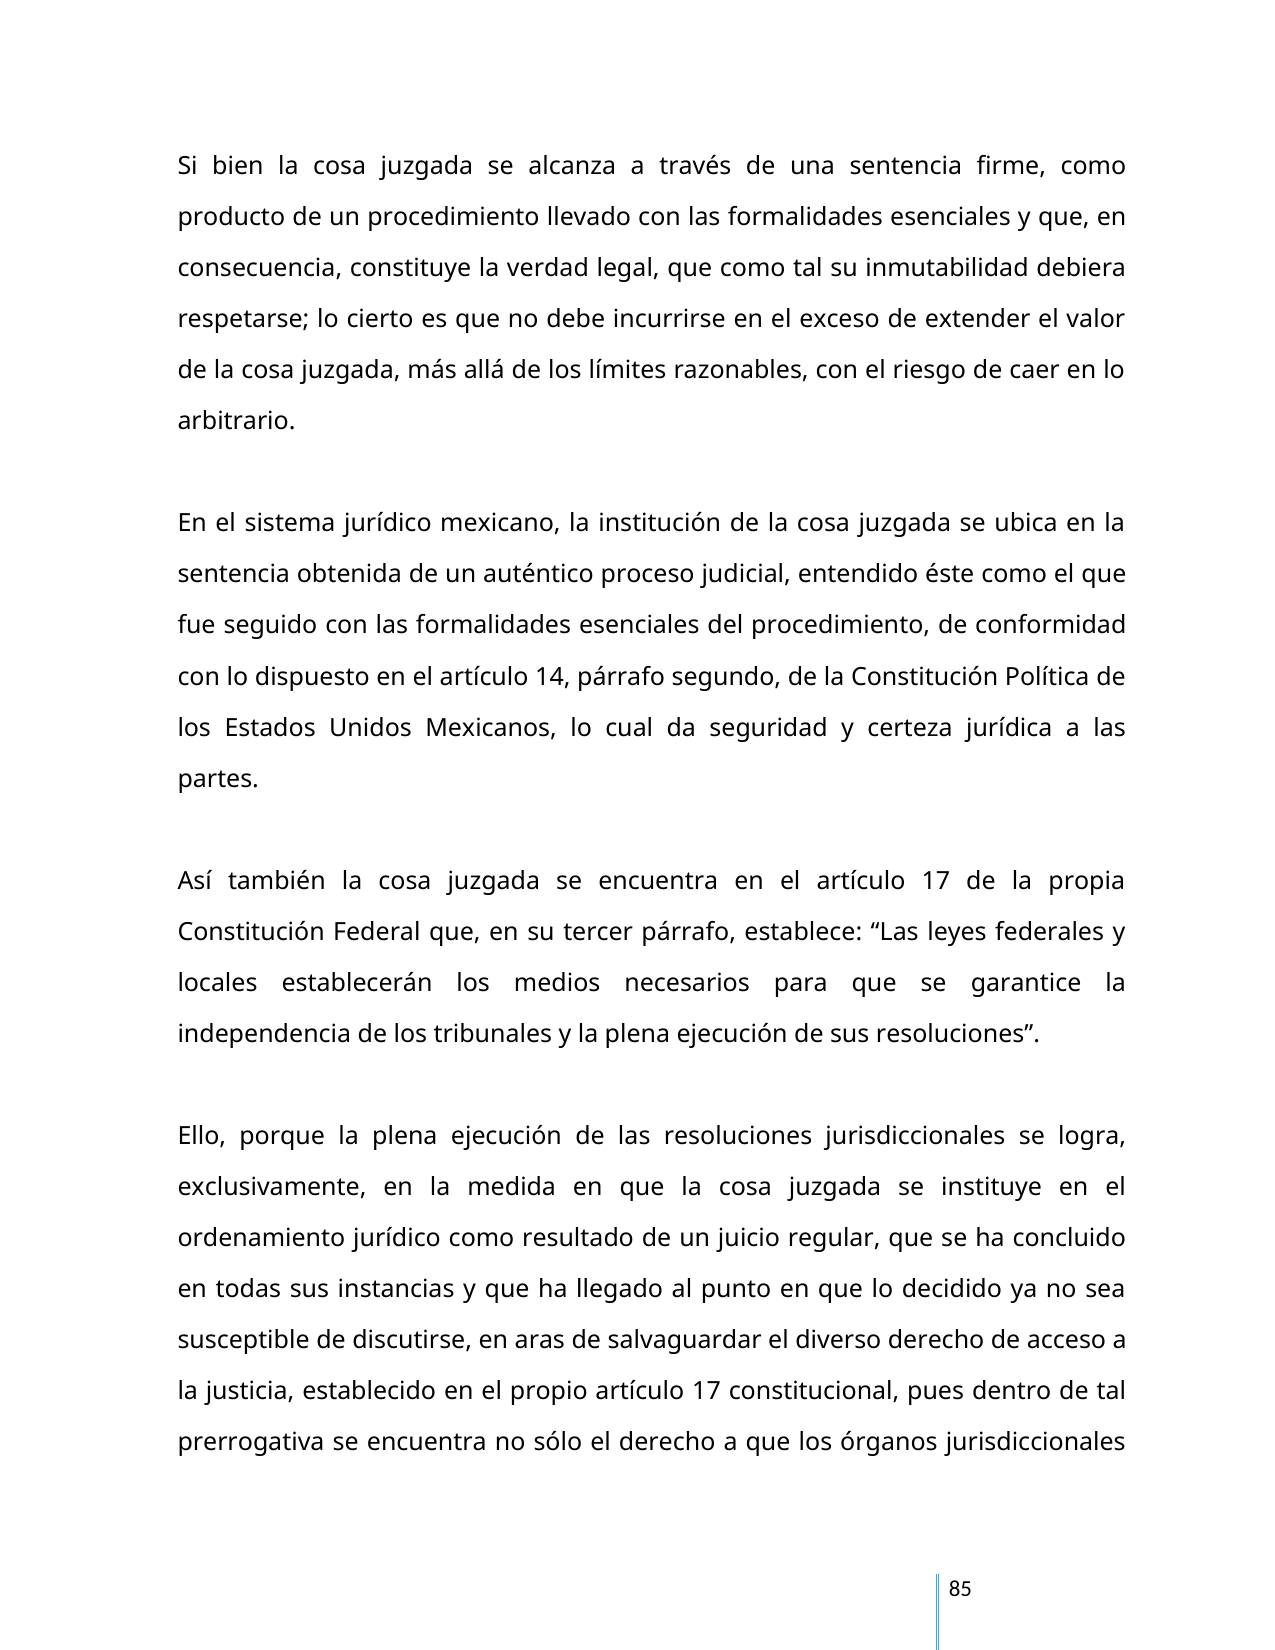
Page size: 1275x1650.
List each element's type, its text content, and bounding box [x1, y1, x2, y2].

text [177, 1117, 1127, 1458]
text En el sistema jurídico mexicano, la institución de la cosa juzgada se ubica en la sentencia obtenida de un auténtico proceso judicial, entendido éste como el que fue seguido con las formalidades esenciales del procedimiento, de conformidad con lo dispuesto en el artículo 14, párrafo segundo, de la Constitución Política de los Estados Unidos Mexicanos, lo cual da seguridad y certeza jurídica a las partes. [177, 505, 1127, 794]
text Así también la cosa juzgada se encuentra en el artículo 17 de la propia Constitución Federal que, en su tercer párrafo, establece: “Las leyes federales y locales establecerán los medios necesarios para que se garantice la independencia de los tribunales y la plena ejecución de sus resoluciones”. [177, 862, 1127, 1049]
text Si bien la cosa juzgada se alcanza a través de una sentencia firme, como producto de un procedimiento llevado con las formalidades esenciales y que, en consecuencia, constituye la verdad legal, que como tal su inmutabilidad debiera respetarse; lo cierto es que no debe incurrirse en el exceso de extender el valor de la cosa juzgada, más allá de los límites razonables, con el riesgo de caer en lo arbitrario. [177, 148, 1127, 437]
